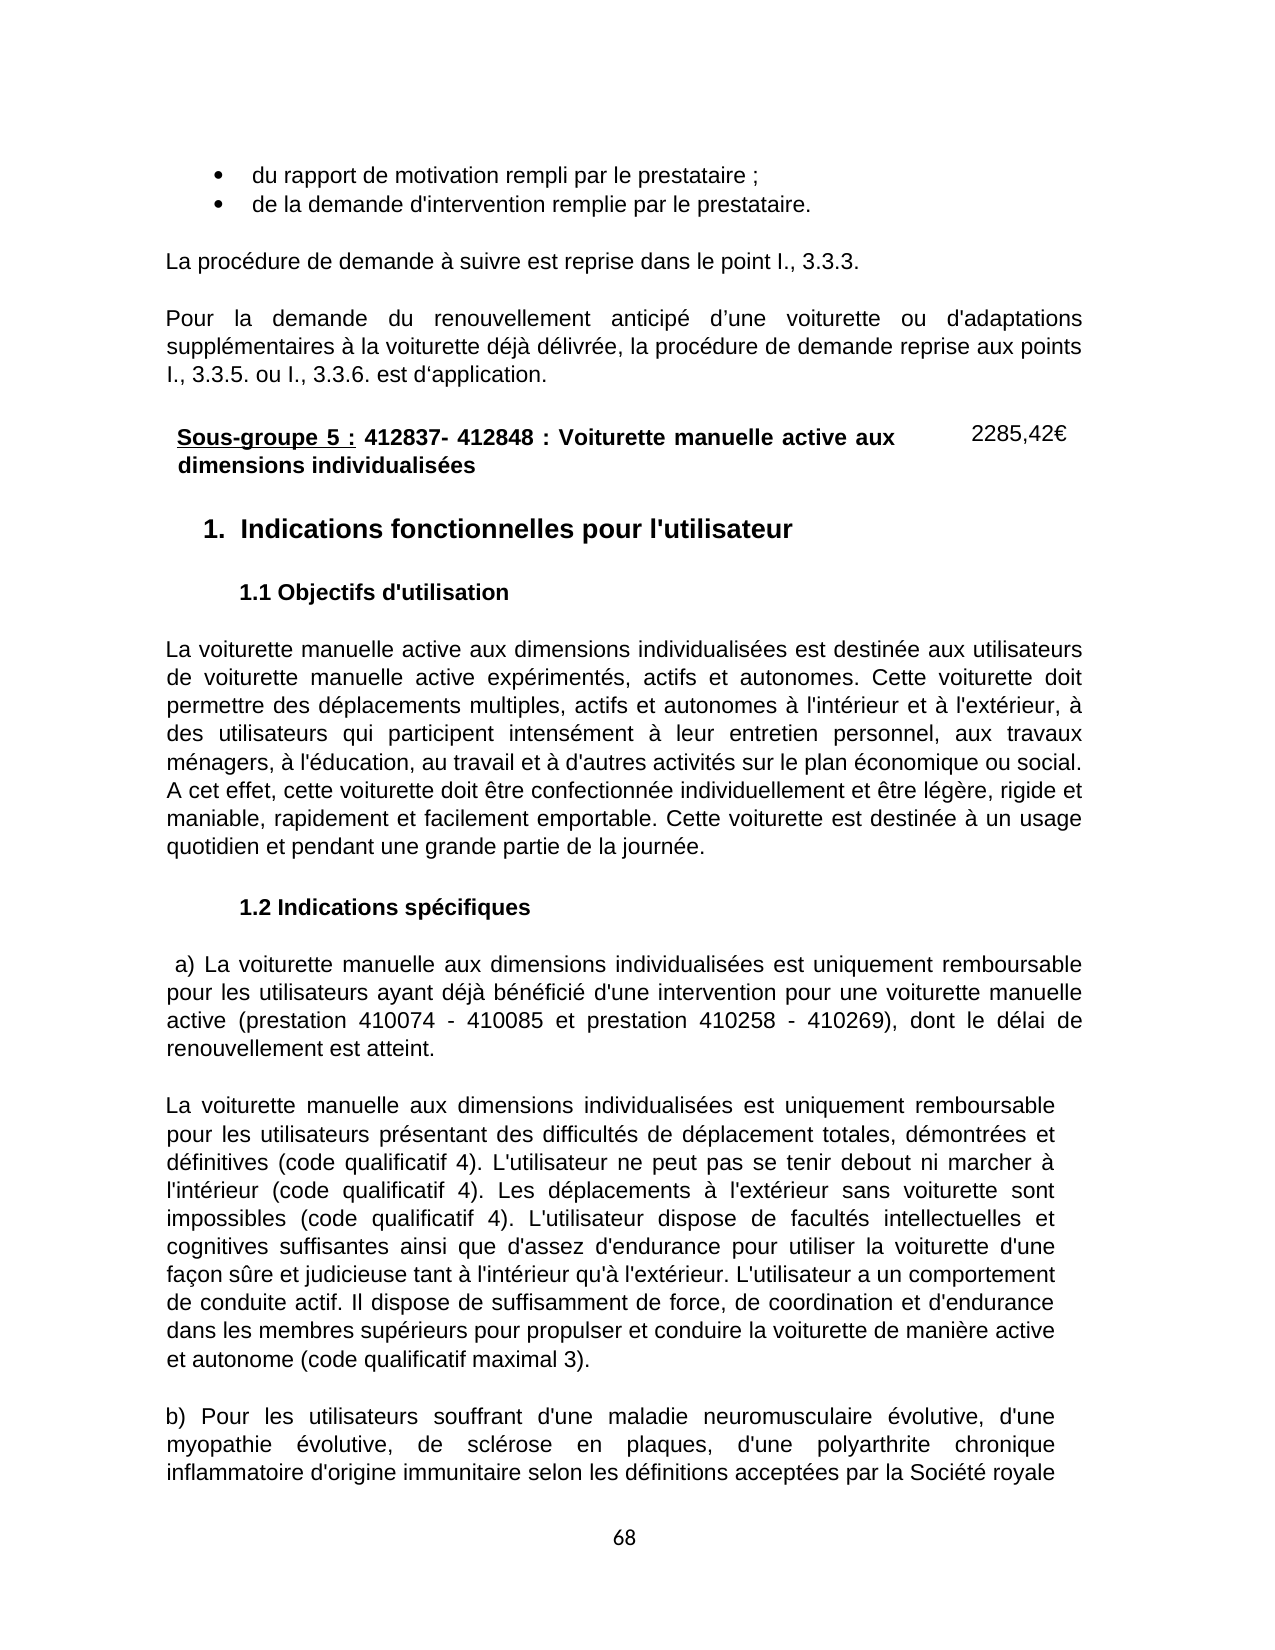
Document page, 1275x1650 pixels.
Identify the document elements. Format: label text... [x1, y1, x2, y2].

list du rapport de motivation rempli par le prestataire ; [214, 162, 1083, 189]
text La voiturette manuelle active aux dimensions individualisées est destinée aux utilisateurs de voiturette manuelle active expérimentés, actifs et autonomes. Cette voiturette doit permettre des déplacements multiples, actifs et autonomes à l'intérieur et à l'extérieur, à des utilisateurs qui participent intensément à leur entretien personnel, aux travaux ménagers, à l'éducation, au travail et à d'autres activités sur le plan économique ou social. A cet effet, cette voiturette doit être confectionnée individuellement et être légère, rigide et maniable, rapidement et facilement emportable. Cette voiturette est destinée à un usage quotidien et pendant une grande partie de la journée. [165, 636, 1083, 859]
text La voiturette manuelle aux dimensions individualisées est uniquement remboursable pour les utilisateurs présentant des difficultés de déplacement totales, démontrées et définitives (code qualificatif 4). L'utilisateur ne peut pas se tenir debout ni marcher à l'intérieur (code qualificatif 4). Les déplacements à l'extérieur sans voiturette sont impossibles (code qualificatif 4). L'utilisateur dispose de facultés intellectuelles et cognitives suffisantes ainsi que d'assez d'endurance pour utiliser la voiturette d'une façon sûre et judicieuse tant à l'intérieur qu'à l'extérieur. L'utilisateur a un comportement de conduite actif. Il dispose de suffisamment de force, de coordination et d'endurance dans les membres supérieurs pour propulser et conduire la voiturette de manière active et autonome (code qualificatif maximal 3). [165, 1092, 1056, 1372]
text La procédure de demande à suivre est reprise dans le point I., 3.3.3. [165, 248, 1083, 274]
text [165, 1403, 1056, 1486]
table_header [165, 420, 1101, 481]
subtitle Indications fonctionnelles pour l'utilisateur [203, 513, 1083, 544]
text Pour la demande du renouvellement anticipé d’une voiturette ou d'adaptations supplémentaires à la voiturette déjà délivrée, la procédure de demande reprise aux points I., 3.3.5. ou I., 3.3.6. est d‘application. [165, 305, 1083, 388]
subtitle 1.2 Indications spécifiques [239, 894, 1083, 920]
list de la demande d'intervention remplie par le prestataire. [214, 191, 1083, 217]
subtitle 1.1 Objectifs d'utilisation [239, 579, 1083, 606]
text a) La voiturette manuelle aux dimensions individualisées est uniquement remboursable pour les utilisateurs ayant déjà bénéficié d'une intervention pour une voiturette manuelle active (prestation 410074 - 410085 et prestation 410258 - 410269), dont le délai de renouvellement est atteint. [165, 951, 1083, 1062]
